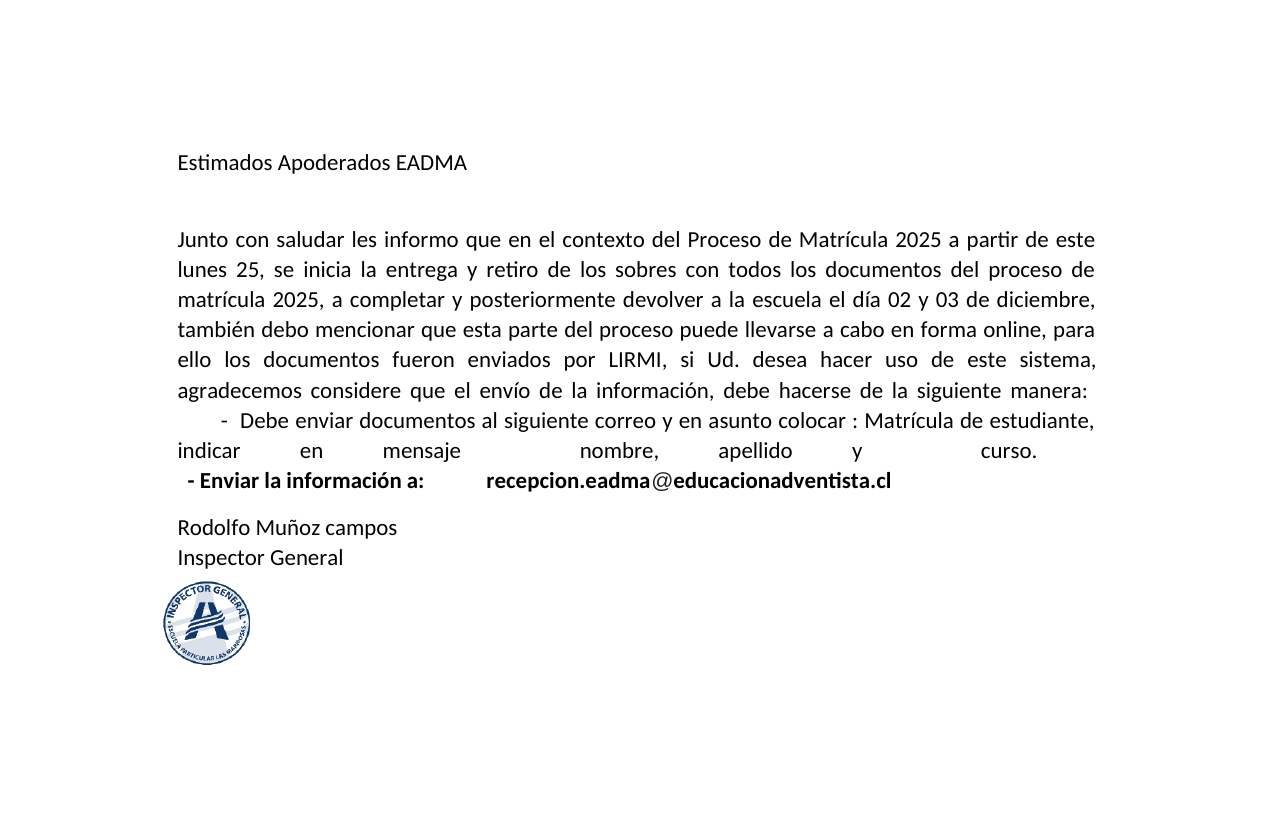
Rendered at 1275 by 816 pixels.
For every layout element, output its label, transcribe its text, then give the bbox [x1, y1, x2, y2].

text Junto con saludar les informo que en el contexto del Proceso de Matrícula 2025 a partir de este lunes 25, se inicia la entrega y retiro de los sobres con todos los documentos del proceso de matrícula 2025, a completar y posteriormente devolver a la escuela el día 02 y 03 de diciembre, también debo mencionar que esta parte del proceso puede llevarse a cabo en forma online, para ello los documentos fueron enviados por LIRMI, si Ud. desea hacer uso de este sistema, agradecemos considere que el envío de la información, debe hacerse de la siguiente manera: - Debe enviar documentos al siguiente correo y en asunto colocar : Matrícula de estudiante, indicar en mensaje nombre, apellido y curso. - Enviar la información a: recepcion.eadma@educacionadventista.clqQ educacion [177, 194, 1098, 494]
picture [161, 580, 252, 666]
text Rodolfo Muñoz campos Inspector General [177, 513, 1098, 572]
text Estimados Apoderados EADMA [177, 148, 1098, 176]
